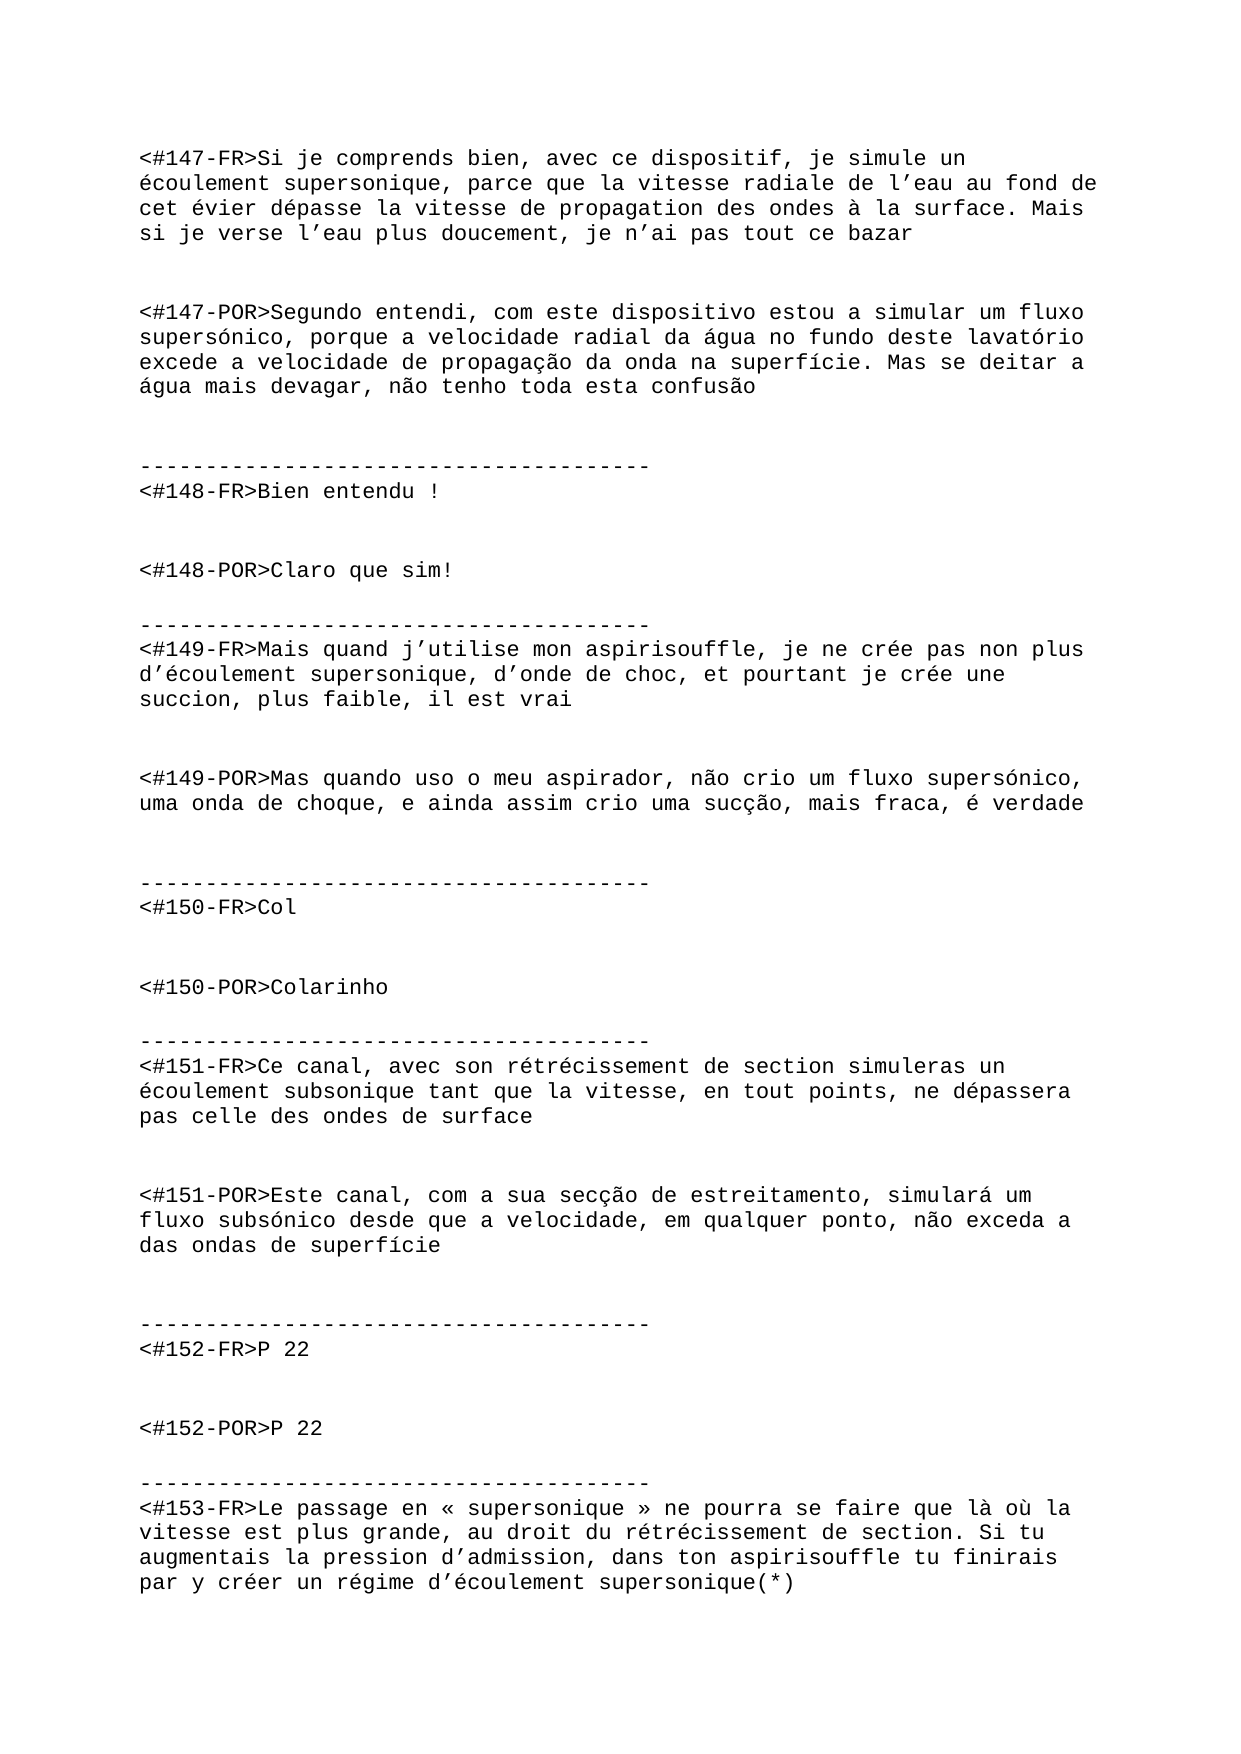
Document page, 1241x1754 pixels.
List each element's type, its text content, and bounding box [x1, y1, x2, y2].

text <#151-POR>Este canal, com a sua secção de estreitamento, simulará um fluxo subsónico desde que a velocidade, em qualquer ponto, não exceda a das ondas de superfície [139, 1184, 1101, 1259]
text --------------------------------------- [139, 1313, 1101, 1338]
text <#147-POR>Segundo entendi, com este dispositivo estou a simular um fluxo supersónico, porque a velocidade radial da água no fundo deste lavatório excede a velocidade de propagação da onda na superfície. Mas se deitar a água mais devagar, não tenho toda esta confusão [139, 301, 1101, 401]
text <#147-FR>Si je comprends bien, avec ce dispositif, je simule un écoulement supersonique, parce que la vitesse radiale de l’eau au fond de cet évier dépasse la vitesse de propagation des ondes à la surface. Mais si je verse l’eau plus doucement, je n’ai pas tout ce bazar [139, 148, 1101, 247]
text <#153-FR>Le passage en « supersonique » ne pourra se faire que là où la vitesse est plus grande, au droit du rétrécissement de section. Si tu augmentais la pression d’admission, dans ton aspirisouffle tu finirais par y créer un régime d’écoulement supersonique(*) [139, 1497, 1101, 1596]
text <#151-FR>Ce canal, avec son rétrécissement de section simuleras un écoulement subsonique tant que la vitesse, en tout points, ne dépassera pas celle des ondes de surface [139, 1055, 1101, 1130]
text <#152-POR>P 22 [139, 1417, 1101, 1442]
text <#148-POR>Claro que sim! [139, 559, 1101, 584]
text <#150-FR>Col [139, 897, 1101, 921]
text <#150-POR>Colarinho [139, 976, 1101, 1001]
text <#149-POR>Mas quando uso o meu aspirador, não crio um fluxo supersónico, uma onda de choque, e ainda assim crio uma sucção, mais fraca, é verdade [139, 768, 1101, 817]
text --------------------------------------- [139, 614, 1101, 639]
text <#149-FR>Mais quand j’utilise mon aspirisouffle, je ne crée pas non plus d’écoulement supersonique, d’onde de choc, et pourtant je crée une succion, plus faible, il est vrai [139, 639, 1101, 713]
text <#148-FR>Bien entendu ! [139, 480, 1101, 505]
text --------------------------------------- [139, 1031, 1101, 1055]
text <#152-FR>P 22 [139, 1338, 1101, 1363]
text --------------------------------------- [139, 1472, 1101, 1497]
text --------------------------------------- [139, 872, 1101, 897]
text --------------------------------------- [139, 455, 1101, 480]
